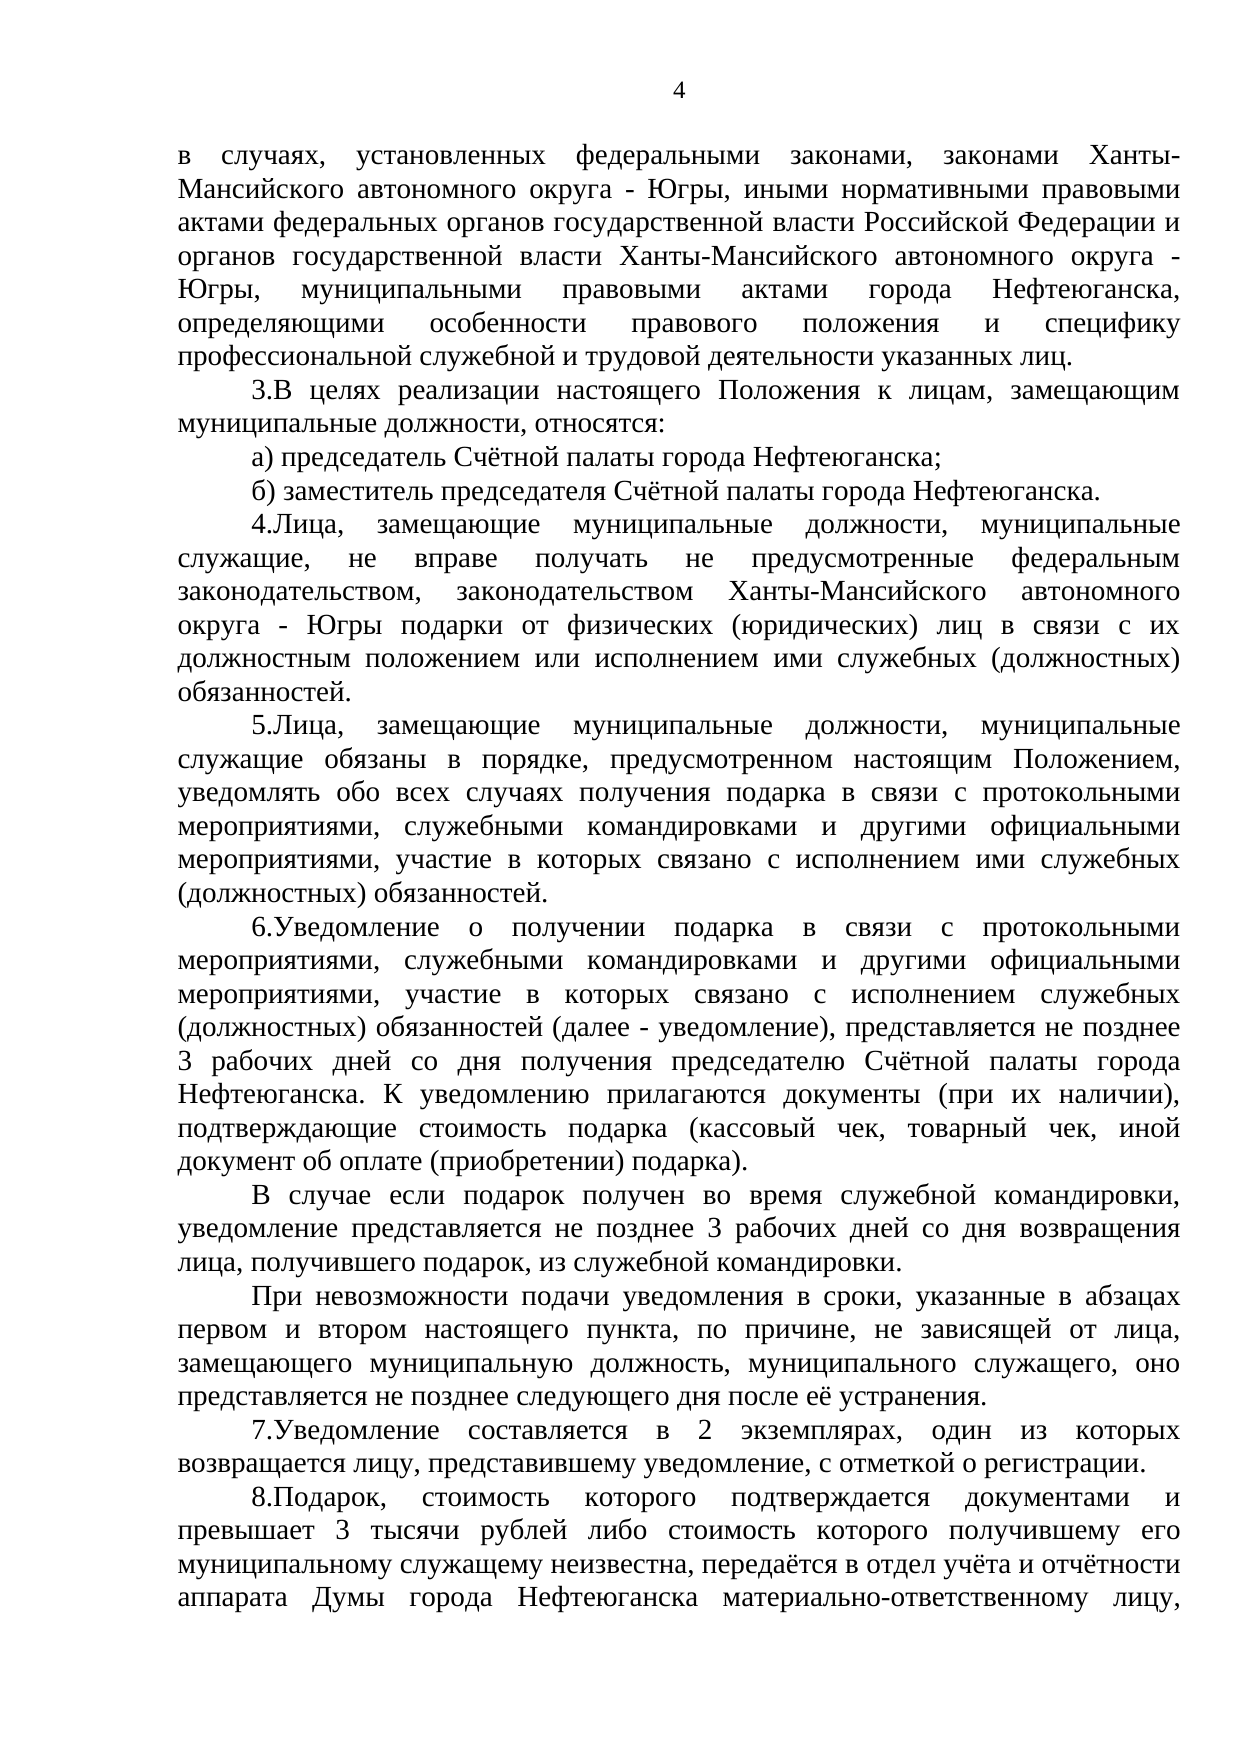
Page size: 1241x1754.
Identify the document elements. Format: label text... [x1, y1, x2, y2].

text При невозможности подачи уведомления в сроки, указанные в абзацах первом и втором настоящего пункта, по причине, не зависящей от лица, замещающего муниципальную должность, муниципального служащего, оно представляется не позднее следующего дня после её устранения. [177, 1278, 1181, 1412]
text 5.Лица, замещающие муниципальные должности, муниципальные служащие обязаны в порядке, предусмотренном настоящим Положением, уведомлять обо всех случаях получения подарка в связи с протокольными мероприятиями, служебными командировками и другими официальными мероприятиями, участие в которых связано с исполнением ими служебных (должностных) обязанностей. [177, 707, 1181, 909]
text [177, 1479, 1181, 1613]
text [177, 137, 1181, 372]
text 4.Лица, замещающие муниципальные должности, муниципальные служащие, не вправе получать не предусмотренные федеральным законодательством, законодательством Ханты-Мансийского автономного округа - Югры подарки от физических (юридических) лиц в связи с их должностным положением или исполнением ими служебных (должностных) обязанностей. [177, 506, 1181, 707]
text 7.Уведомление составляется в 2 экземплярах, один из которых возвращается лицу, представившему уведомление, с отметкой о регистрации. [177, 1412, 1181, 1479]
text В случае если подарок получен во время служебной командировки, уведомление представляется не позднее 3 рабочих дней со дня возвращения лица, получившего подарок, из служебной командировки. [177, 1177, 1181, 1278]
text а) председатель Счётной палаты города Нефтеюганска; [177, 439, 1181, 473]
text б) заместитель председателя Счётной палаты города Нефтеюганска. [177, 473, 1181, 506]
text 6.Уведомление о получении подарка в связи с протокольными мероприятиями, служебными командировками и другими официальными мероприятиями, участие в которых связано с исполнением служебных (должностных) обязанностей (далее - уведомление), представляется не позднее 3 рабочих дней со дня получения председателю Счётной палаты города Нефтеюганска. К уведомлению прилагаются документы (при их наличии), подтверждающие стоимость подарка (кассовый чек, товарный чек, иной документ об оплате (приобретении) подарка). [177, 909, 1181, 1177]
text 3.В целях реализации настоящего Положения к лицам, замещающим муниципальные должности, относятся: [177, 372, 1181, 439]
